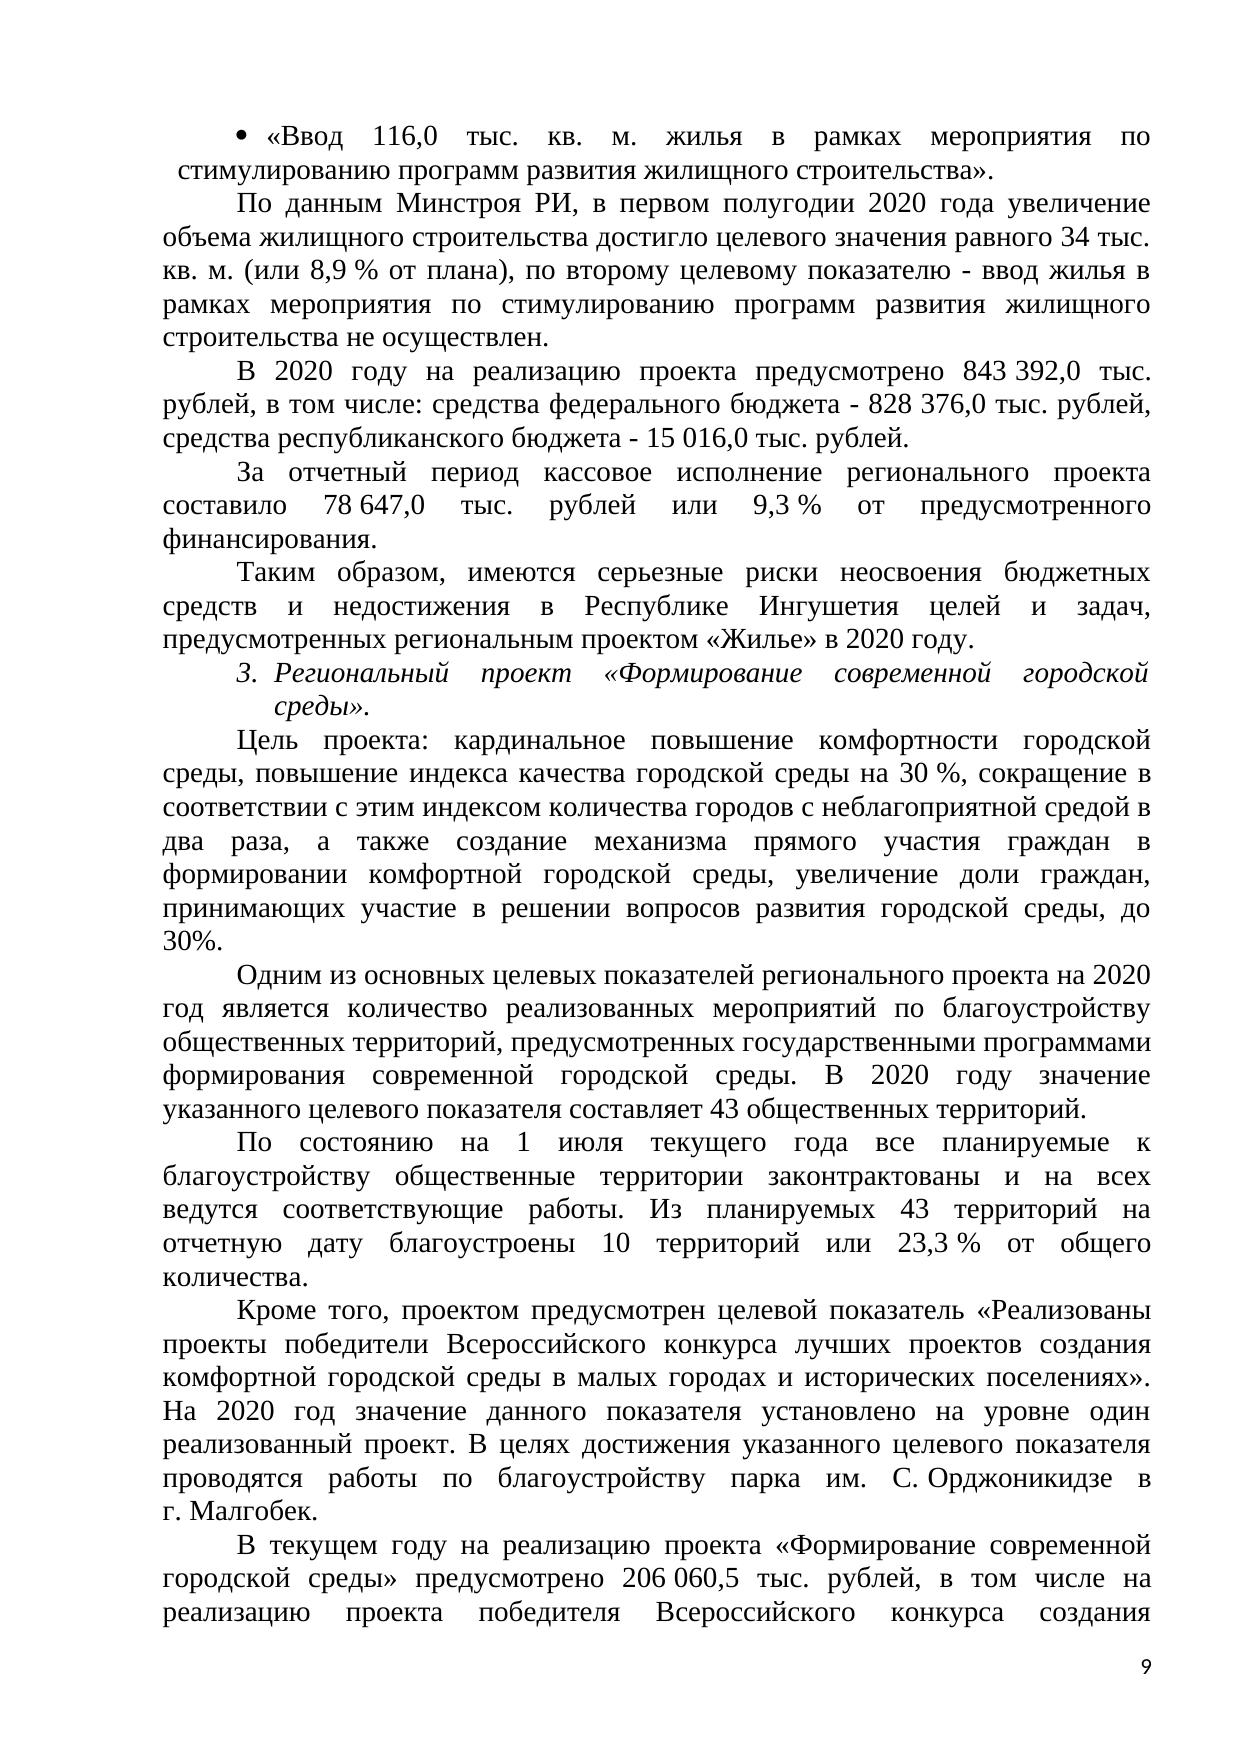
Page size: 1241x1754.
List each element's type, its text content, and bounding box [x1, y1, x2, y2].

list «Ввод 116,0 тыс. кв. м. жилья в рамках мероприятия по стимулированию программ развития жилищного строительства». [177, 118, 1152, 185]
text По данным Минстроя РИ, в первом полугодии 2020 года увеличение объема жилищного строительства достигло целевого значения равного 34 тыс. кв. м. (или 8,9 % от плана), по второму целевому показателю - ввод жилья в рамках мероприятия по стимулированию программ развития жилищного строительства не осуществлен. [162, 185, 1152, 353]
text Кроме того, проектом предусмотрен целевой показатель «Реализованы проекты победители Всероссийского конкурса лучших проектов создания комфортной городской среды в малых городах и исторических поселениях». На 2020 год значение данного показателя установлено на уровне один реализованный проект. В целях достижения указанного целевого показателя проводятся работы по благоустройству парка им. С. Орджоникидзе в г. Малгобек. [162, 1292, 1152, 1527]
text В 2020 году на реализацию проекта предусмотрено 843 392,0 тыс. рублей, в том числе: средства федерального бюджета - 828 376,0 тыс. рублей, средства республиканского бюджета - 15 016,0 тыс. рублей. [162, 353, 1152, 454]
text Таким образом, имеются серьезные риски неосвоения бюджетных средств и недостижения в Республике Ингушетия целей и задач, предусмотренных региональным проектом «Жилье» в 2020 году. [162, 554, 1152, 655]
text Одним из основных целевых показателей регионального проекта на 2020 год является количество реализованных мероприятий по благоустройству общественных территорий, предусмотренных государственными программами формирования современной городской среды. В 2020 году значение указанного целевого показателя составляет 43 общественных территорий. [162, 957, 1152, 1124]
text Цель проекта: кардинальное повышение комфортности городской среды, повышение индекса качества городской среды на 30 %, сокращение в соответствии с этим индексом количества городов с неблагоприятной средой в два раза, а также создание механизма прямого участия граждан в формировании комфортной городской среды, увеличение доли граждан, принимающих участие в решении вопросов развития городской среды, до 30%. [162, 722, 1152, 957]
text По состоянию на 1 июля текущего года все планируемые к благоустройству общественные территории законтрактованы и на всех ведутся соответствующие работы. Из планируемых 43 территорий на отчетную дату благоустроены 10 территорий или 23,3 % от общего количества. [162, 1124, 1152, 1292]
list Региональный проект «Формирование современной городской среды». [236, 655, 1152, 722]
text За отчетный период кассовое исполнение регионального проекта составило 78 647,0 тыс. рублей или 9,3 % от предусмотренного финансирования. [162, 454, 1152, 554]
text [162, 1527, 1152, 1628]
